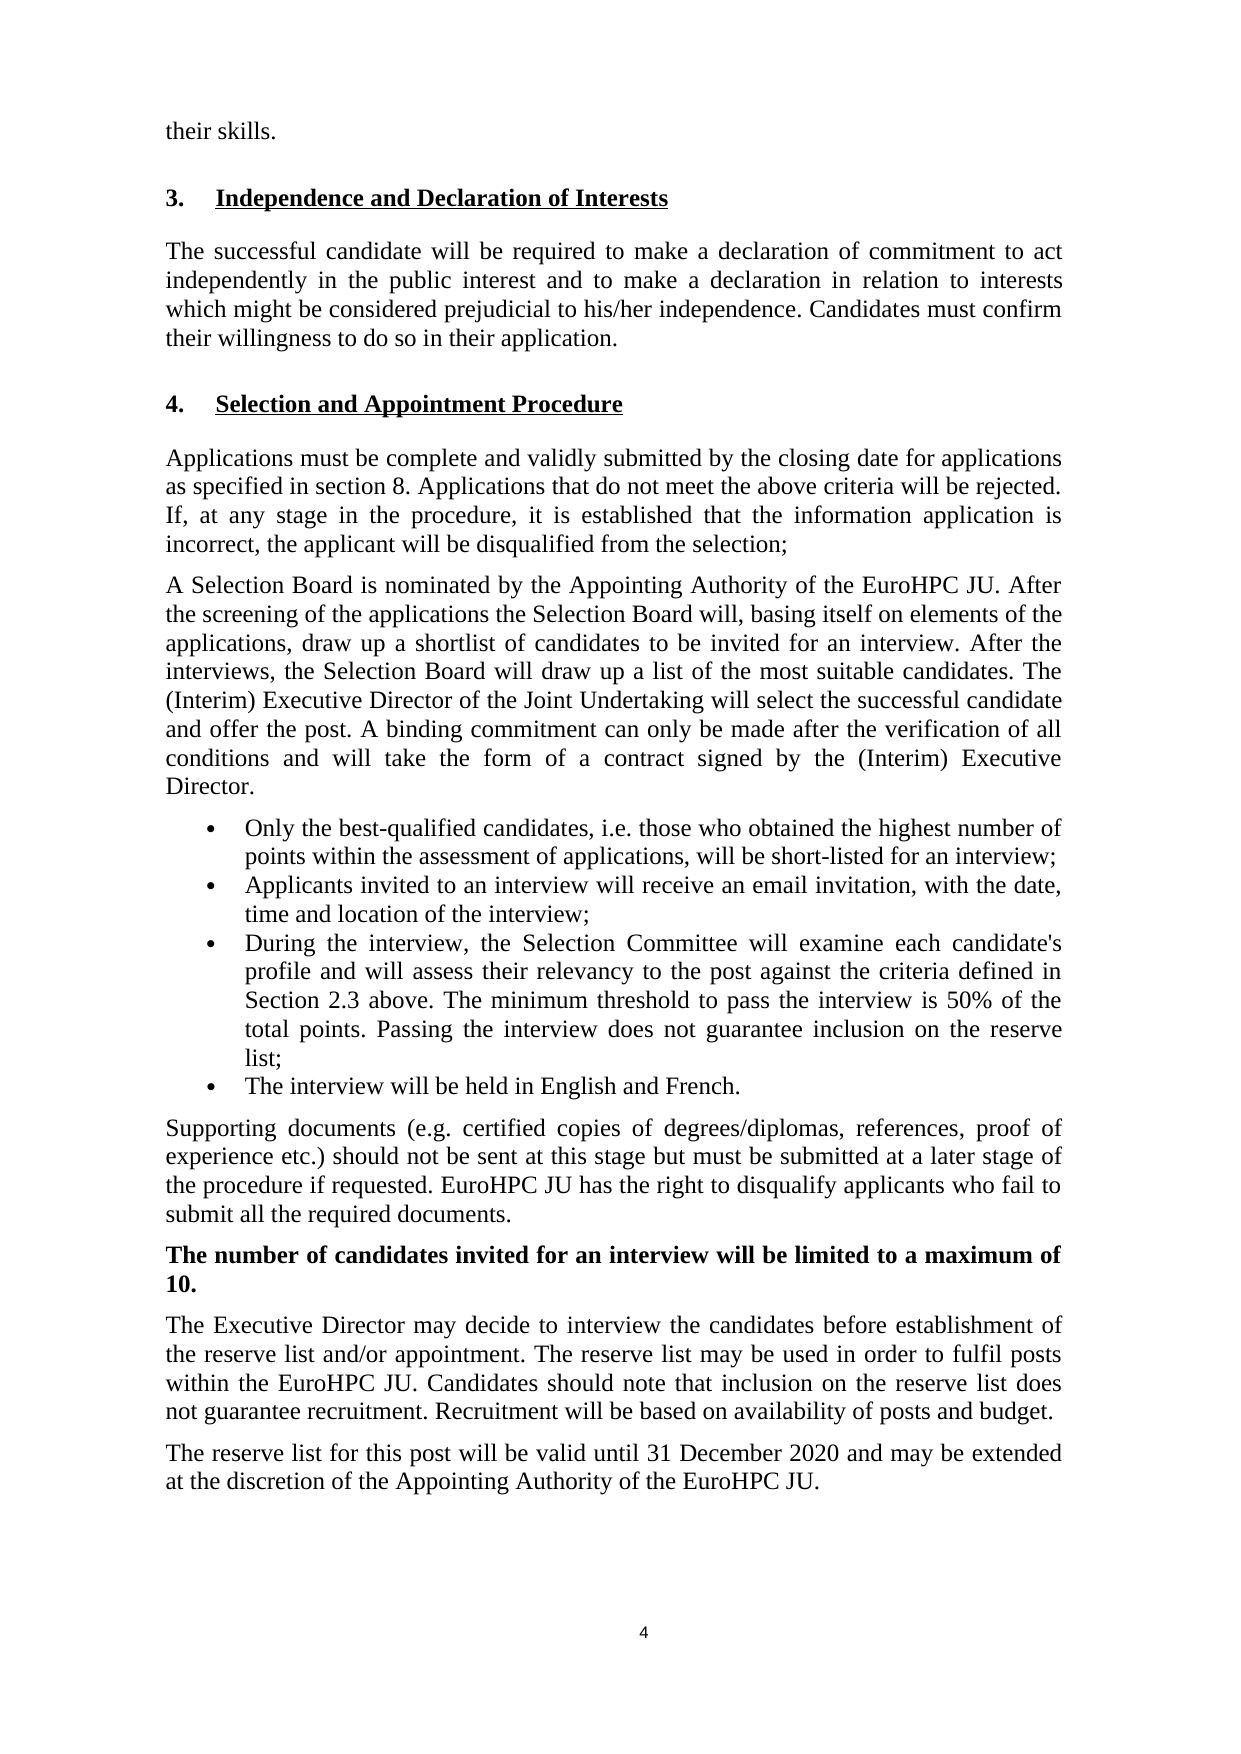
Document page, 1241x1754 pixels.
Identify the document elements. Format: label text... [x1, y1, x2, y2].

list During the interview, the Selection Committee will examine each candidate's profile and will assess their relevancy to the post against the criteria defined in Section 2.3 above. The minimum threshold to pass the interview is 50% of the total points. Passing the interview does not guarantee inclusion on the reserve list; [207, 928, 1063, 1071]
text The Executive Director may decide to interview the candidates before establishment of the reserve list and/or appointment. The reserve list may be used in order to fulfil posts within the EuroHPC JU. Candidates should note that inclusion on the reserve list does not guarantee recruitment. Recruitment will be based on availability of posts and budget. [165, 1310, 1063, 1425]
text The reserve list for this post will be valid until 31 December 2020 and may be extended at the discretion of the Appointing Authority of the EuroHPC JU. [165, 1438, 1063, 1495]
subtitle Selection and Appointment Procedure [165, 389, 1063, 418]
list Applicants invited to an interview will receive an email invitation, with the date, time and location of the interview; [207, 870, 1063, 928]
text The number of candidates invited for an interview will be limited to a maximum of 10. [165, 1240, 1063, 1298]
text Supporting documents (e.g. certified copies of degrees/diplomas, references, proof of experience etc.) should not be sent at this stage but must be submitted at a later stage of the procedure if requested. EuroHPC JU has the right to disqualify applicants who fail to submit all the required documents. [165, 1113, 1063, 1228]
list The interview will be held in English and French. [207, 1071, 1063, 1100]
list Only the best-qualified candidates, i.e. those who obtained the highest number of points within the assessment of applications, will be short-listed for an interview; [207, 813, 1063, 870]
text A Selection Board is nominated by the Appointing Authority of the EuroHPC JU. After the screening of the applications the Selection Board will, basing itself on elements of the applications, draw up a shortlist of candidates to be invited for an interview. After the interviews, the Selection Board will draw up a list of the most suitable candidates. The (Interim) Executive Director of the Joint Undertaking will select the successful candidate and offer the post. A binding commitment can only be made after the verification of all conditions and will take the form of a contract signed by the (Interim) Executive Director. [165, 570, 1063, 800]
subtitle Independence and Declaration of Interests [165, 183, 1063, 211]
text The successful candidate will be required to make a declaration of commitment to act independently in the public interest and to make a declaration in relation to interests which might be considered prejudicial to his/her independence. Candidates must confirm their willingness to do so in their application. [165, 236, 1063, 351]
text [165, 116, 1063, 145]
text Applications must be complete and validly submitted by the closing date for applications as specified in section 8. Applications that do not meet the above criteria will be rejected. If, at any stage in the procedure, it is established that the information application is incorrect, the applicant will be disqualified from the selection; [165, 443, 1063, 558]
